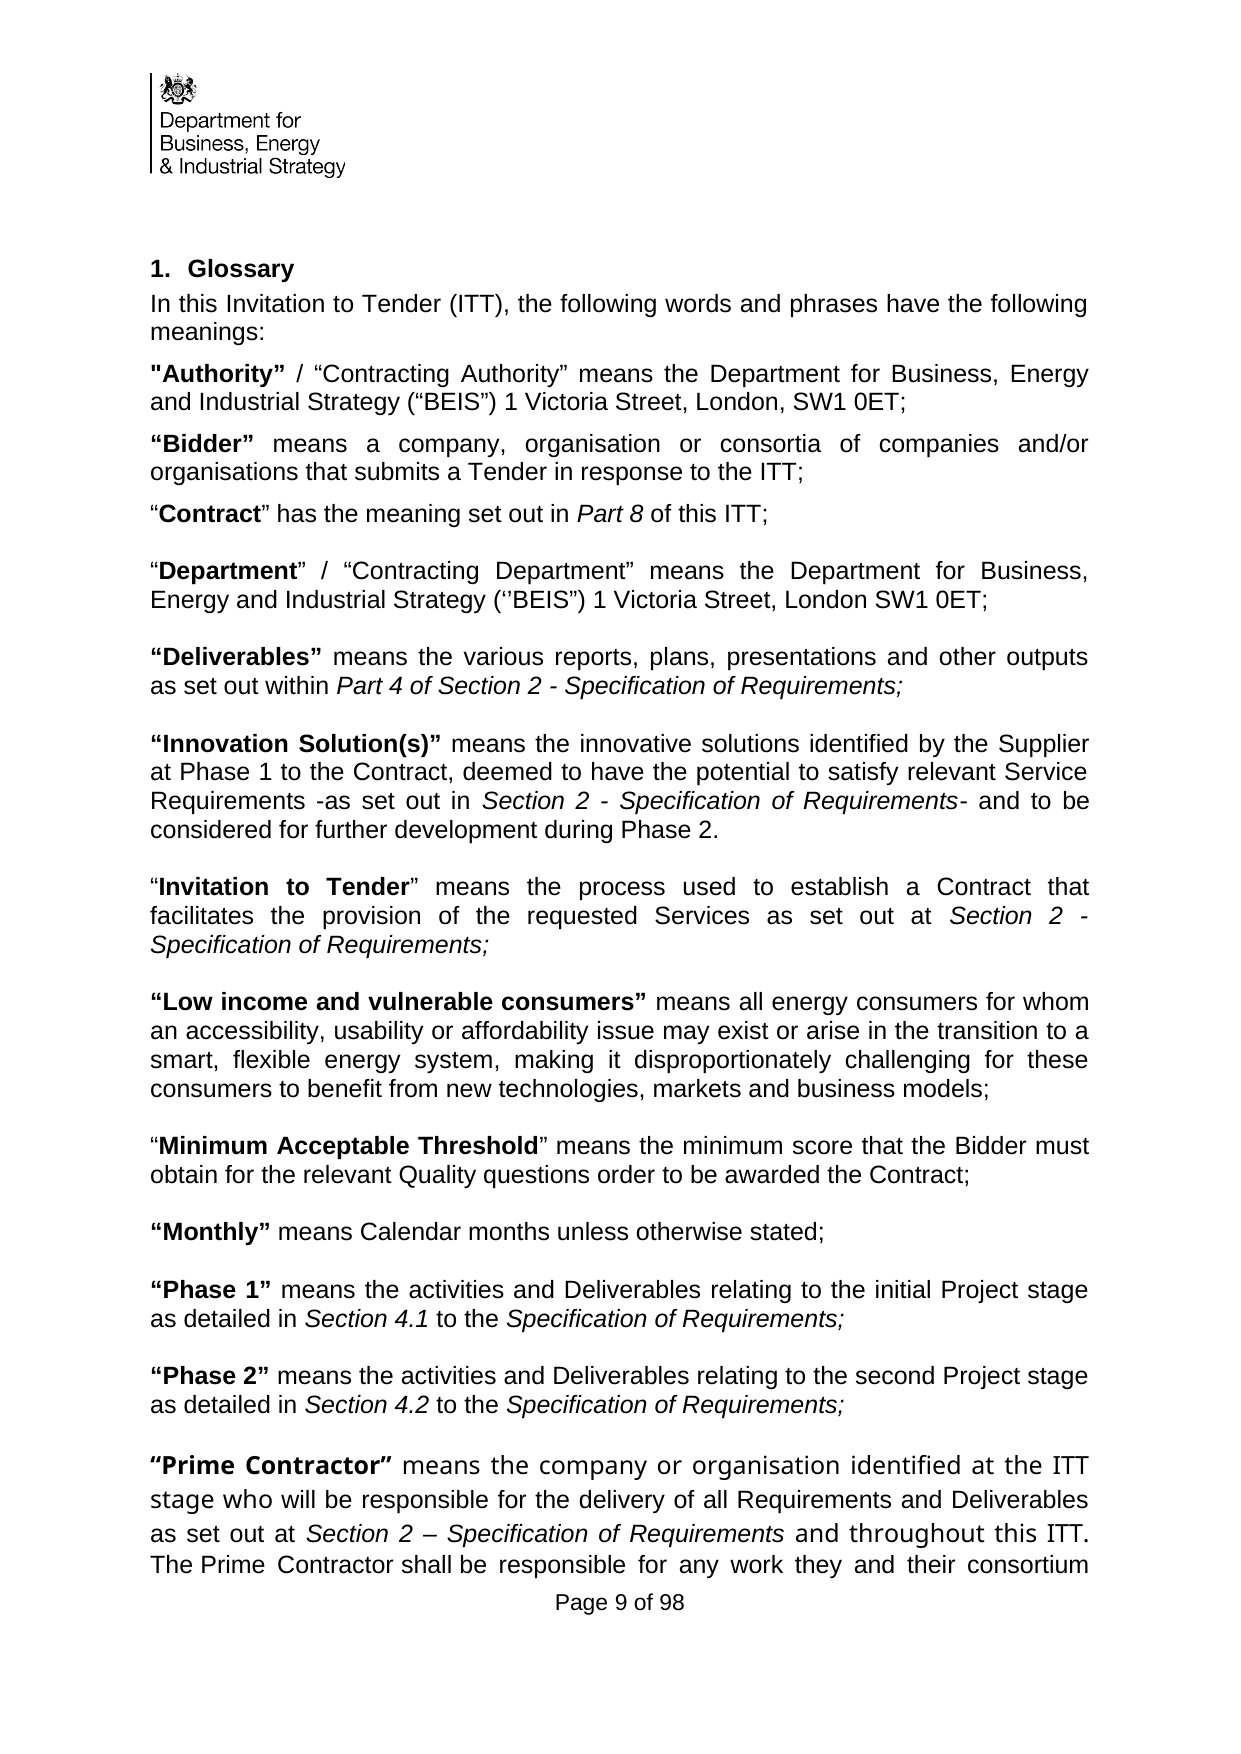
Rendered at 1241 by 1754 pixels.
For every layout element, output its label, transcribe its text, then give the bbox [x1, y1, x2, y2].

text “Innovation Solution(s)” means the innovative solutions identified by the Supplier at Phase 1 to the Contract, deemed to have the potential to satisfy relevant Service Requirements -as set out in Section 2 - Specification of Requirements- and to be considered for further development during Phase 2. [150, 729, 1090, 844]
text “Invitation to Tender” means the process used to establish a Contract that facilitates the provision of the requested Services as set out at Section 2 - Specification of Requirements; [150, 872, 1090, 959]
text "Authority” / “Contracting Authority” means the Department for Business, Energy and Industrial Strategy (“BEIS”) 1 Victoria Street, London, SW1 0ET; [150, 359, 1090, 416]
text “Minimum Acceptable Threshold” means the minimum score that the Bidder must obtain for the relevant Quality questions order to be awarded the Contract; [150, 1131, 1090, 1189]
text “Deliverables” means the various reports, plans, presentations and other outputs as set out within Part 4 of Section 2 - Specification of Requirements; [150, 642, 1090, 700]
subtitle Glossary [150, 254, 1090, 282]
picture [150, 73, 345, 178]
text “Phase 1” means the activities and Deliverables relating to the initial Project stage as detailed in Section 4.1 to the Specification of Requirements; [150, 1275, 1090, 1332]
text “Contract” has the meaning set out in Part 8 of this ITT; [150, 499, 1090, 527]
text “Low income and vulnerable consumers” means all energy consumers for whom an accessibility, usability or affordability issue may exist or arise in the transition to a smart, flexible energy system, making it disproportionately challenging for these consumers to benefit from new technologies, markets and business models; [150, 987, 1090, 1102]
text “Phase 2” means the activities and Deliverables relating to the second Project stage as detailed in Section 4.2 to the Specification of Requirements; [150, 1361, 1090, 1419]
text “Monthly” means Calendar months unless otherwise stated; [150, 1217, 1090, 1246]
text “Bidder” means a company, organisation or consortia of companies and/or organisations that submits a Tender in response to the ITT; [150, 429, 1090, 486]
text “Department” / “Contracting Department” means the Department for Business, Energy and Industrial Strategy (‘’BEIS”) 1 Victoria Street, London SW1 0ET; [150, 556, 1090, 614]
text In this Invitation to Tender (ITT), the following words and phrases have the following meanings: [150, 289, 1090, 346]
